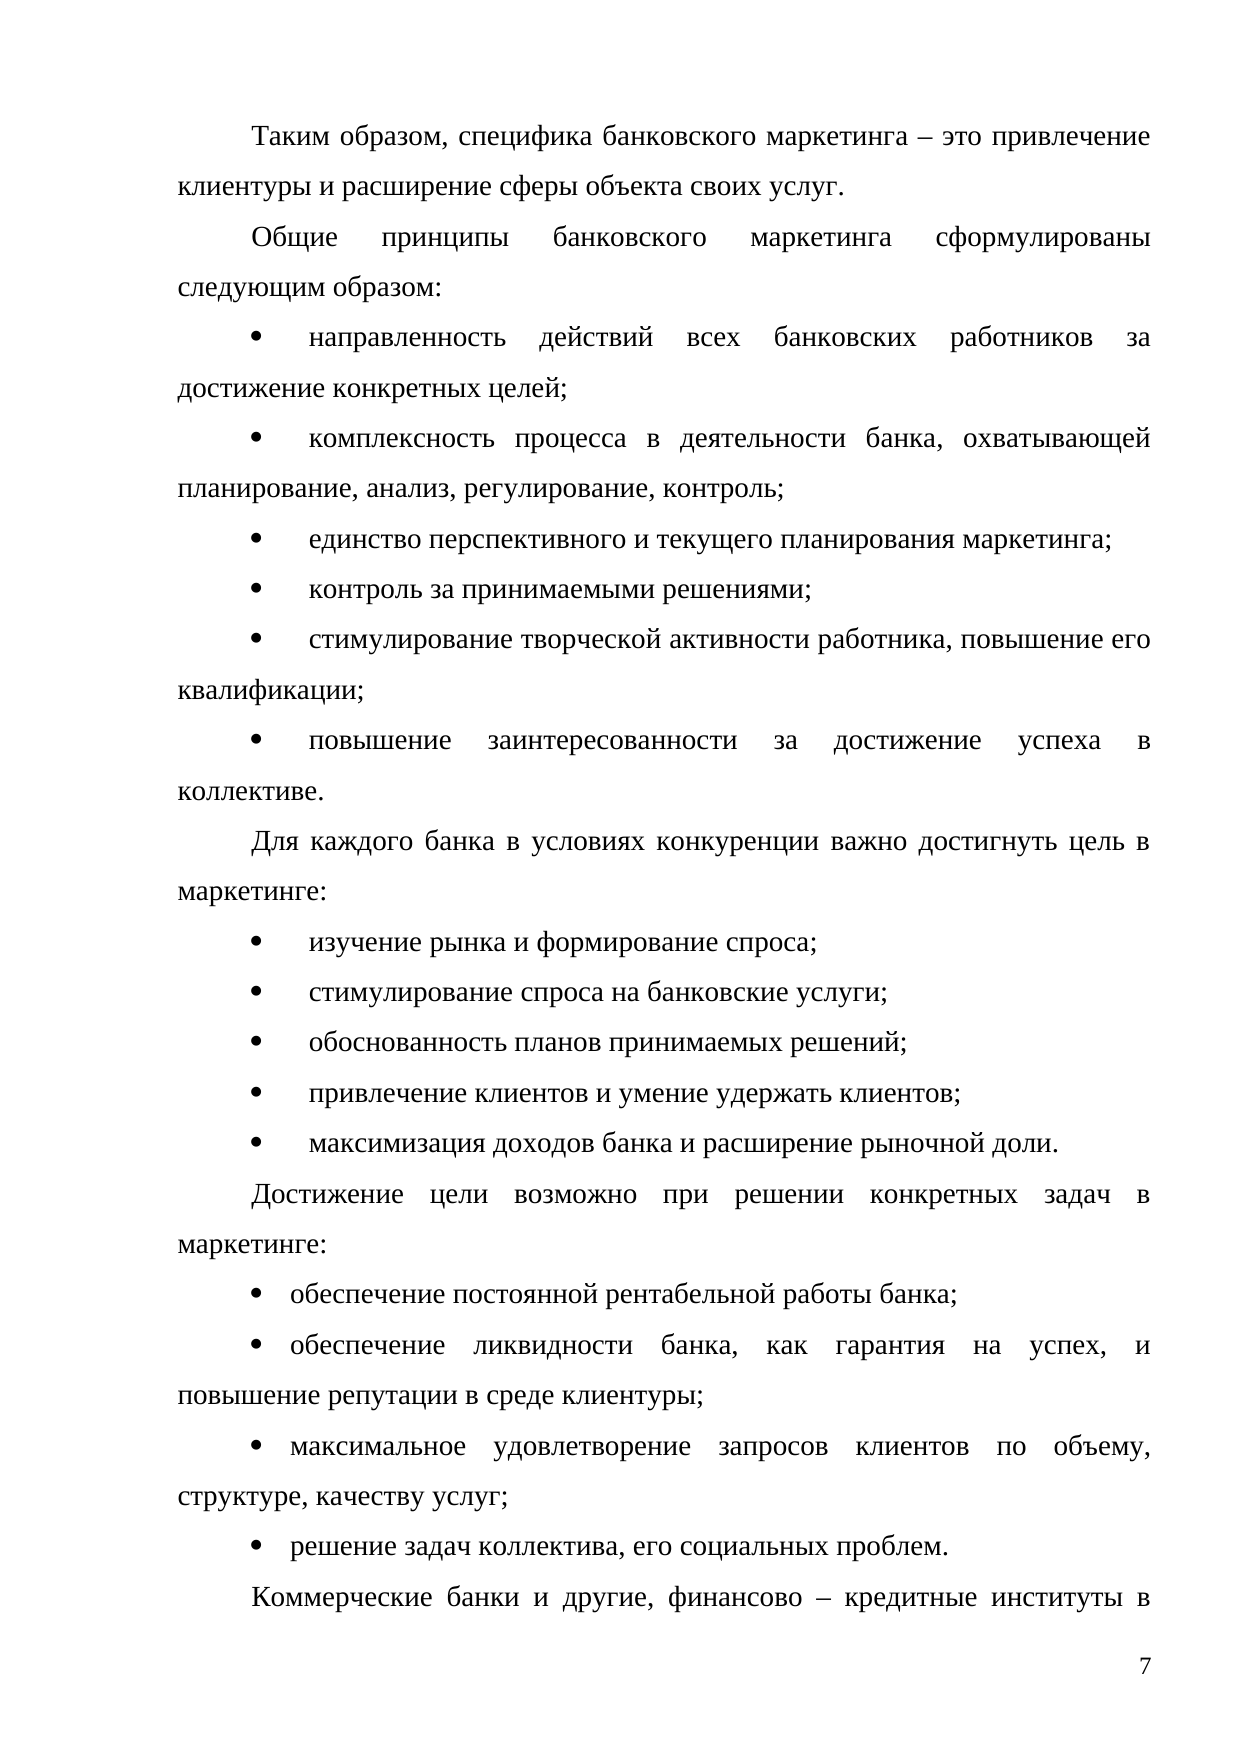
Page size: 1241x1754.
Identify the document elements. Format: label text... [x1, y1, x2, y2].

text Достижение цели возможно при решении конкретных задач в маркетинге: [177, 1176, 1152, 1260]
text Общие принципы банковского маркетинга сформулированы следующим образом: [177, 219, 1152, 303]
text Для каждого банка в условиях конкуренции важно достигнуть цель в маркетинге: [177, 823, 1152, 907]
list изучение рынка и формирование спроса; [177, 924, 1152, 957]
list максимальное удовлетворение запросов клиентов по объему, структуре, качеству услуг; [177, 1428, 1152, 1512]
list обоснованность планов принимаемых решений; [177, 1024, 1152, 1058]
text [177, 1579, 1152, 1612]
list комплексность процесса в деятельности банка, охватывающей планирование, анализ, регулирование, контроль; [177, 420, 1152, 504]
text Таким образом, специфика банковского маркетинга – это привлечение клиентуры и расширение сферы объекта своих услуг. [177, 118, 1152, 202]
list решение задач коллектива, его социальных проблем. [177, 1528, 1152, 1562]
list повышение заинтересованности за достижение успеха в коллективе. [177, 722, 1152, 806]
list контроль за принимаемыми решениями; [177, 571, 1152, 605]
list максимизация доходов банка и расширение рыночной доли. [177, 1125, 1152, 1159]
list стимулирование спроса на банковские услуги; [177, 974, 1152, 1008]
list обеспечение постоянной рентабельной работы банка; [177, 1276, 1152, 1310]
list стимулирование творческой активности работника, повышение его квалификации; [177, 622, 1152, 706]
list обеспечение ликвидности банка, как гарантия на успех, и повышение репутации в среде клиентуры; [177, 1327, 1152, 1411]
list привлечение клиентов и умение удержать клиентов; [177, 1075, 1152, 1109]
list единство перспективного и текущего планирования маркетинга; [177, 521, 1152, 554]
list направленность действий всех банковских работников за достижение конкретных целей; [177, 319, 1152, 403]
